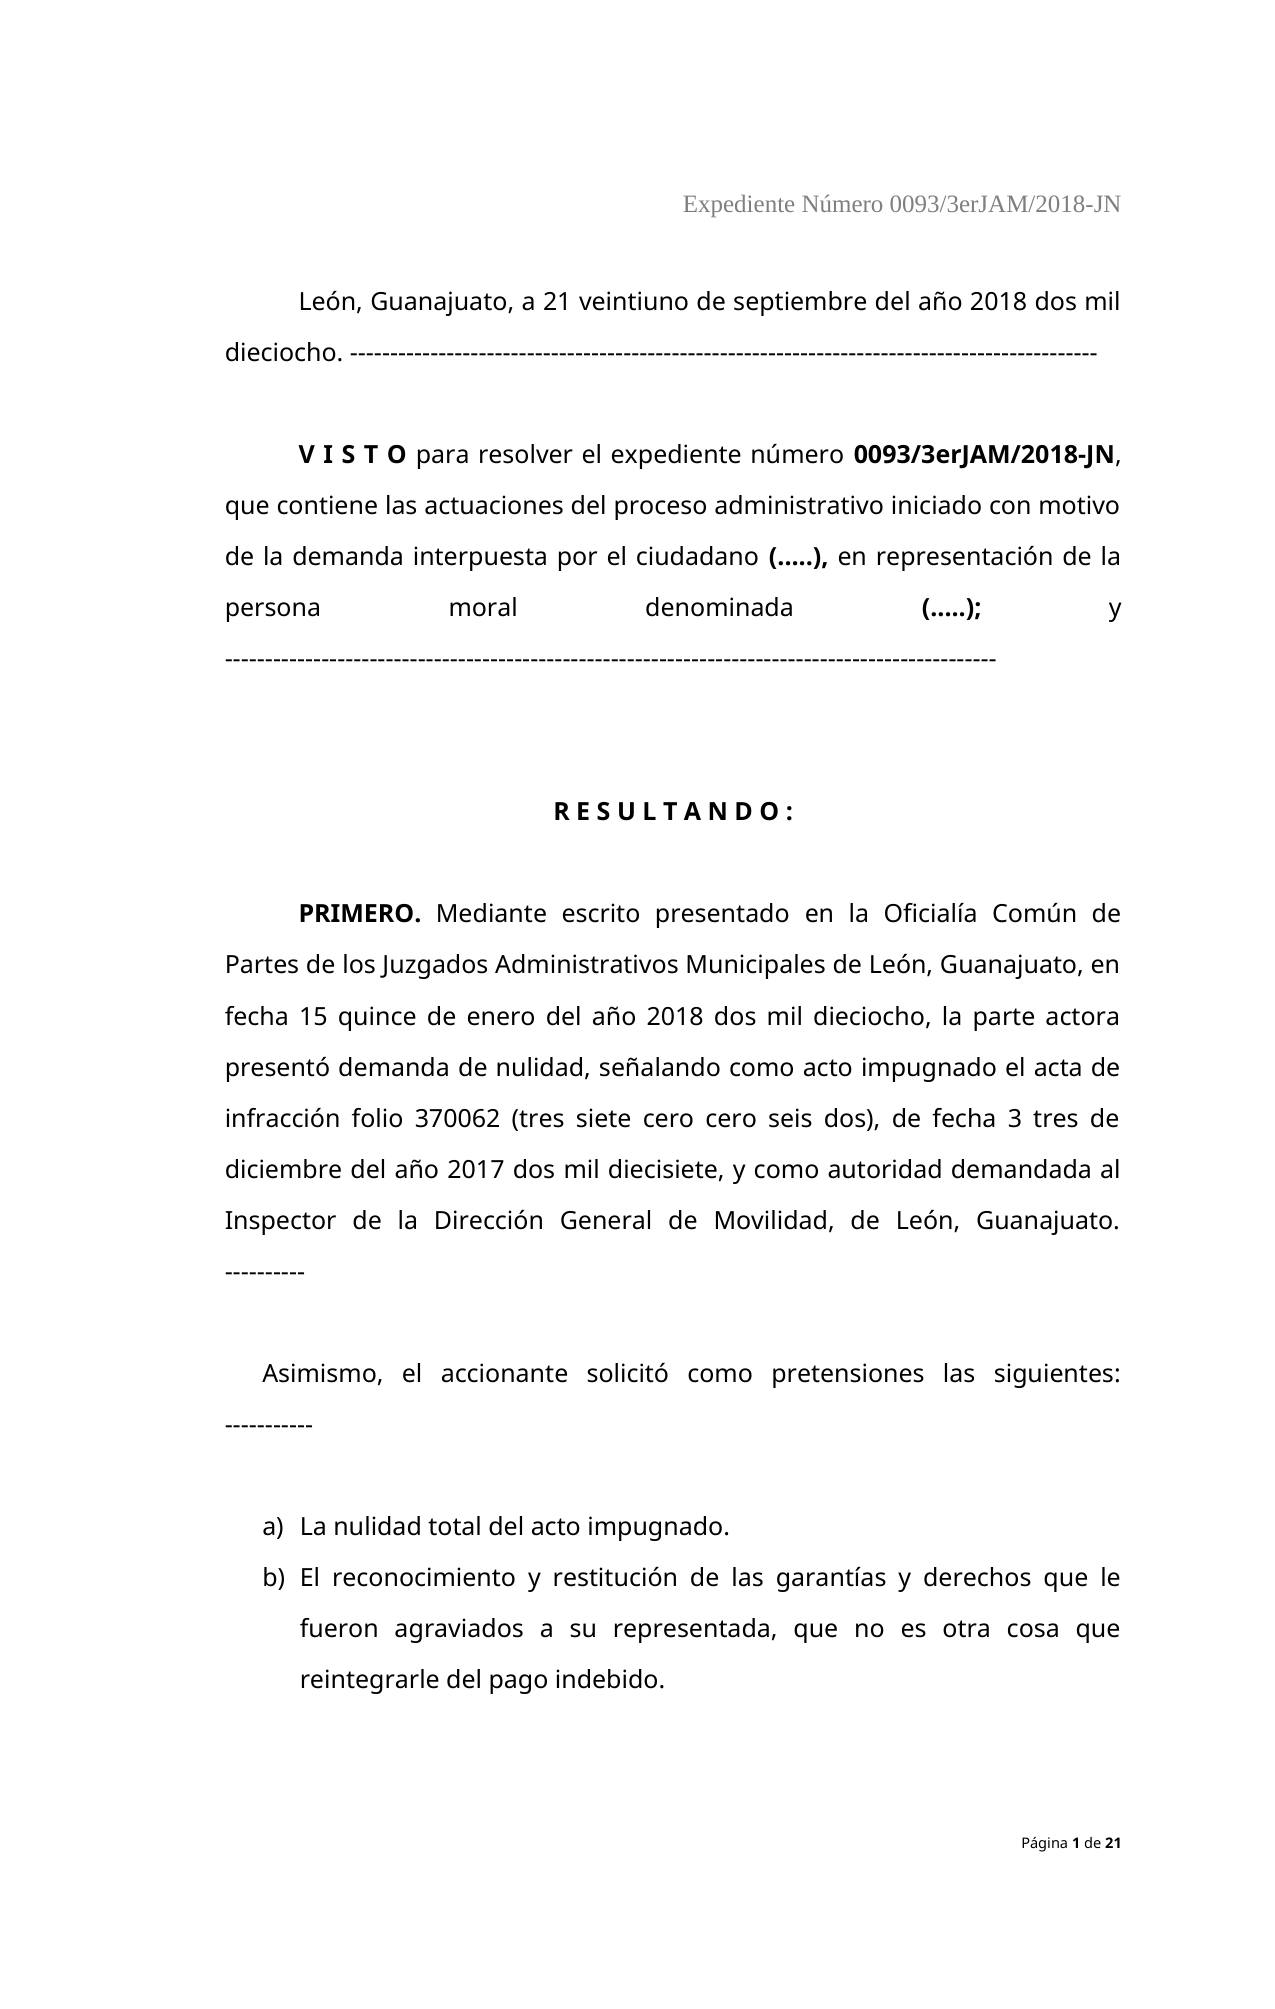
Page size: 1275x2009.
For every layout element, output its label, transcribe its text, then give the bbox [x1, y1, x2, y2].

text PRIMERO. Mediante escrito presentado en la Oficialía Común de Partes de los Juzgados Administrativos Municipales de León, Guanajuato, en fecha 15 quince de enero del año 2018 dos mil dieciocho, la parte actora presentó demanda de nulidad, señalando como acto impugnado el acta de infracción folio 370062 (tres siete cero cero seis dos), de fecha 3 tres de diciembre del año 2017 dos mil diecisiete, y como autoridad demandada al Inspector de la Dirección General de Movilidad, de León, Guanajuato. ---------- [224, 896, 1121, 1287]
text R E S U L T A N D O : [224, 794, 1121, 828]
text León, Guanajuato, a 21 veintiuno de septiembre del año 2018 dos mil dieciocho. --------------------------------------------------------------------------------------------- [224, 283, 1121, 369]
list La nulidad total del acto impugnado. [262, 1508, 1121, 1543]
text V I S T O para resolver el expediente número 0093/3erJAM/2018-JN, que contiene las actuaciones del proceso administrativo iniciado con motivo de la demanda interpuesta por el ciudadano (.....), en representación de la persona moral denominada (.....); y ------------------------------------------------------------------------------------------------ [224, 437, 1121, 675]
text Asimismo, el accionante solicitó como pretensiones las siguientes: ----------- [224, 1355, 1121, 1441]
list El reconocimiento y restitución de las garantías y derechos que le fueron agraviados a su representada, que no es otra cosa que reintegrarle del pago indebido. [262, 1559, 1121, 1696]
